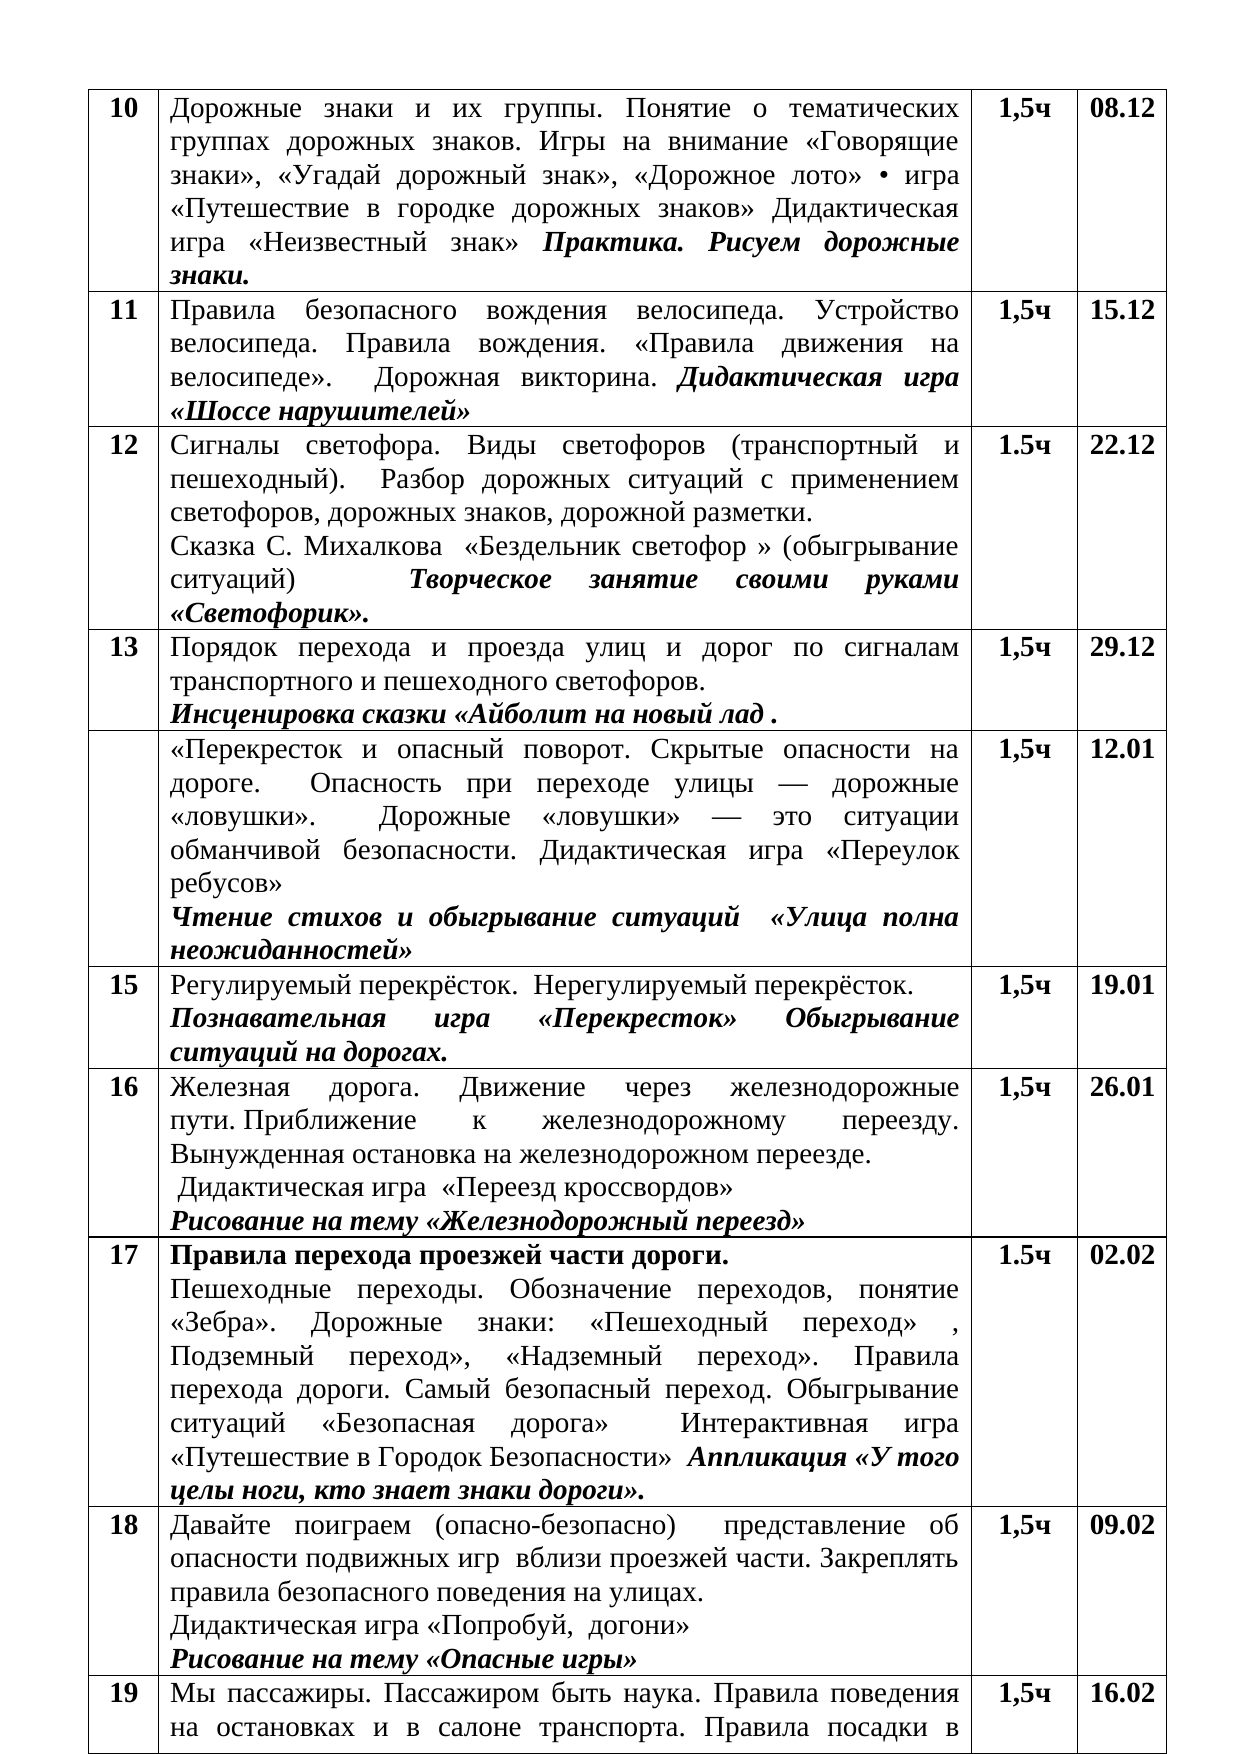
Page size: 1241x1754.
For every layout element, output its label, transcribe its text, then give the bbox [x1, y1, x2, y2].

table_cell 1.5ч [972, 1238, 1077, 1506]
table_cell 18 [89, 1507, 158, 1674]
table_cell 15.12 [1078, 292, 1166, 426]
table_cell Давайте поиграем (опасно-безопасно) представление об опасности подвижных игр вблизи проезжей части. Закреплять правила безопасного поведения на улицах. Дидактическая игра «Попробуй, догони» Рисование на тему «Опасные игры» [159, 1507, 971, 1674]
table_cell [89, 731, 158, 966]
table_cell 19.01 [1078, 967, 1166, 1068]
table_cell 1,5ч [972, 967, 1077, 1068]
table_cell 1,5ч [972, 1507, 1077, 1674]
table_cell 1,5ч [972, 90, 1077, 291]
table_cell Регулируемый перекрёсток. Нерегулируемый перекрёсток. Познавательная игра «Перекресток» Обыгрывание ситуаций на дорогах. [159, 967, 971, 1068]
table_cell 02.02 [1078, 1238, 1166, 1506]
table_cell Железная дорога. Движение через железнодорожные пути. Приближение к железнодорожному переезду. Вынужденная остановка на железнодорожном переезде. Дидактическая игра «Переезд кроссвордов» Рисование на тему «Железнодорожный переезд» [159, 1069, 971, 1236]
table_cell Правила перехода проезжей части дороги. Пешеходные переходы. Обозначение переходов, понятие «Зебра». Дорожные знаки: «Пешеходный переход» , Подземный переход», «Надземный переход». Правила перехода дороги. Самый безопасный переход. Обыгрывание ситуаций «Безопасная дорога» Интерактивная игра «Путешествие в Городок Безопасности» Аппликация «У того целы ноги, кто знает знаки дороги». [159, 1238, 971, 1506]
table_cell Сигналы светофора. Виды светофоров (транспортный и пешеходный). Разбор дорожных ситуаций с применением светофоров, дорожных знаков, дорожной разметки. Сказка С. Михалкова «Бездельник светофор » (обыгрывание ситуаций) Творческое занятие своими руками «Светофорик». [159, 427, 971, 628]
table_cell Порядок перехода и проезда улиц и дорог по сигналам транспортного и пешеходного светофоров. Инсценировка сказки «Айболит на новый лад . [159, 630, 971, 730]
table_cell 09.02 [1078, 1507, 1166, 1674]
table_cell 26.01 [1078, 1069, 1166, 1236]
table_cell 19 [89, 1676, 158, 1753]
table_cell 1,5ч [972, 1069, 1077, 1236]
table_cell 13 [89, 630, 158, 730]
table_cell 22.12 [1078, 427, 1166, 628]
table_cell 15 [89, 967, 158, 1068]
table_cell 16.02 [1078, 1676, 1166, 1753]
table_cell 1,5ч [972, 630, 1077, 730]
table_cell 1,5ч [972, 731, 1077, 966]
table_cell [159, 1676, 971, 1753]
table_cell 29.12 [1078, 630, 1166, 730]
table_cell 17 [89, 1238, 158, 1506]
table_cell «Перекресток и опасный поворот. Скрытые опасности на дороге. Опасность при переходе улицы — дорожные «ловушки». Дорожные «ловушки» — это ситуации обманчивой безопасности. Дидактическая игра «Переулок ребусов» Чтение стихов и обыгрывание ситуаций «Улица полна неожиданностей» [159, 731, 971, 966]
table_cell 1.5ч [972, 427, 1077, 628]
table_cell Дорожные знаки и их группы. Понятие о тематических группах дорожных знаков. Игры на внимание «Говорящие знаки», «Угадай дорожный знак», «Дорожное лото» • игра «Путешествие в городке дорожных знаков» Дидактическая игра «Неизвестный знак» Практика. Рисуем дорожные знаки. [159, 90, 971, 291]
table_cell 10 [89, 90, 158, 291]
table_cell 16 [89, 1069, 158, 1236]
table_cell 11 [89, 292, 158, 426]
table_cell 12.01 [1078, 731, 1166, 966]
table_cell 1,5ч [972, 1676, 1077, 1753]
table_cell Правила безопасного вождения велосипеда. Устройство велосипеда. Правила вождения. «Правила движения на велосипеде». Дорожная викторина. Дидактическая игра «Шоссе нарушителей» [159, 292, 971, 426]
table_cell 1,5ч [972, 292, 1077, 426]
table_cell 08.12 [1078, 90, 1166, 291]
table_cell 12 [89, 427, 158, 628]
